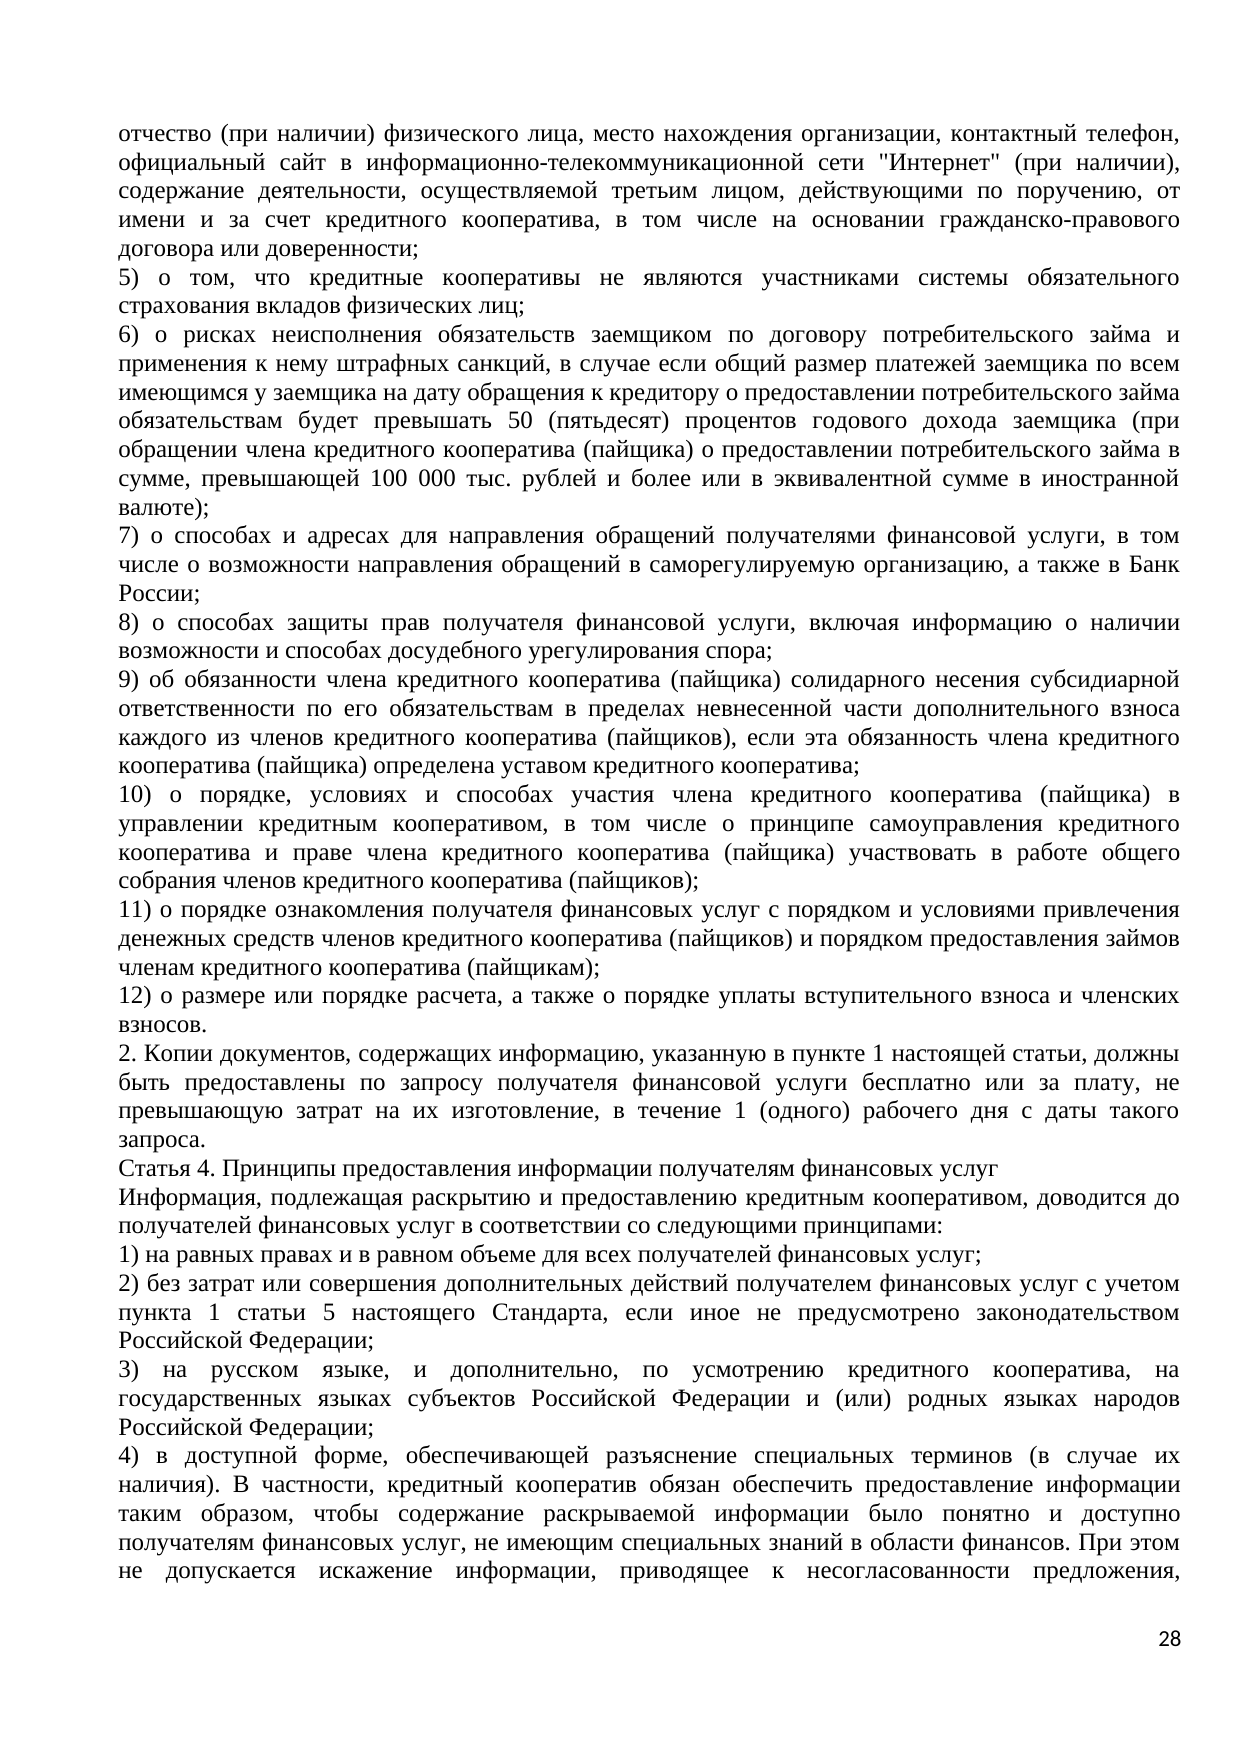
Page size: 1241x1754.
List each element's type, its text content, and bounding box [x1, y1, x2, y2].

text 12) о размере или порядке расчета, а также о порядке уплаты вступительного взноса и членских взносов. [118, 981, 1181, 1038]
text 2) без затрат или совершения дополнительных действий получателем финансовых услуг с учетом пункта 1 статьи 5 настоящего Стандарта, если иное не предусмотрено законодательством Российской Федерации; [118, 1268, 1181, 1354]
text 11) о порядке ознакомления получателя финансовых услуг с порядком и условиями привлечения денежных средств членов кредитного кооператива (пайщиков) и порядком предоставления займов членам кредитного кооператива (пайщикам); [118, 894, 1181, 981]
text 3) на русском языке, и дополнительно, по усмотрению кредитного кооператива, на государственных языках субъектов Российской Федерации и (или) родных языках народов Российской Федерации; [118, 1354, 1181, 1441]
text 6) о рисках неисполнения обязательств заемщиком по договору потребительского займа и применения к нему штрафных санкций, в случае если общий размер платежей заемщика по всем имеющимся у заемщика на дату обращения к кредитору о предоставлении потребительского займа обязательствам будет превышать 50 (пятьдесят) процентов годового дохода заемщика (при обращении члена кредитного кооператива (пайщика) о предоставлении потребительского займа в сумме, превышающей 100 000 тыс. рублей и более или в эквивалентной сумме в иностранной валюте); [118, 319, 1181, 521]
text 5) о том, что кредитные кооперативы не являются участниками системы обязательного страхования вкладов физических лиц; [118, 262, 1181, 319]
text 7) о способах и адресах для направления обращений получателями финансовой услуги, в том числе о возможности направления обращений в саморегулируемую организацию, а также в Банк России; [118, 521, 1181, 607]
text Информация, подлежащая раскрытию и предоставлению кредитным кооперативом, доводится до получателей финансовых услуг в соответствии со следующими принципами: [118, 1182, 1181, 1239]
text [118, 1441, 1181, 1584]
text Статья 4. Принципы предоставления информации получателям финансовых услуг [118, 1153, 1181, 1182]
text 10) о порядке, условиях и способах участия члена кредитного кооператива (пайщика) в управлении кредитным кооперативом, в том числе о принципе самоуправления кредитного кооператива и праве члена кредитного кооператива (пайщика) участвовать в работе общего собрания членов кредитного кооператива (пайщиков); [118, 779, 1181, 894]
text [118, 118, 1181, 262]
text 1) на равных правах и в равном объеме для всех получателей финансовых услуг; [118, 1239, 1181, 1268]
text 2. Копии документов, содержащих информацию, указанную в пункте 1 настоящей статьи, должны быть предоставлены по запросу получателя финансовой услуги бесплатно или за плату, не превышающую затрат на их изготовление, в течение 1 (одного) рабочего дня с даты такого запроса. [118, 1038, 1181, 1153]
text 8) о способах защиты прав получателя финансовой услуги, включая информацию о наличии возможности и способах досудебного урегулирования спора; [118, 607, 1181, 664]
text 9) об обязанности члена кредитного кооператива (пайщика) солидарного несения субсидиарной ответственности по его обязательствам в пределах невнесенной части дополнительного взноса каждого из членов кредитного кооператива (пайщиков), если эта обязанность члена кредитного кооператива (пайщика) определена уставом кредитного кооператива; [118, 664, 1181, 779]
